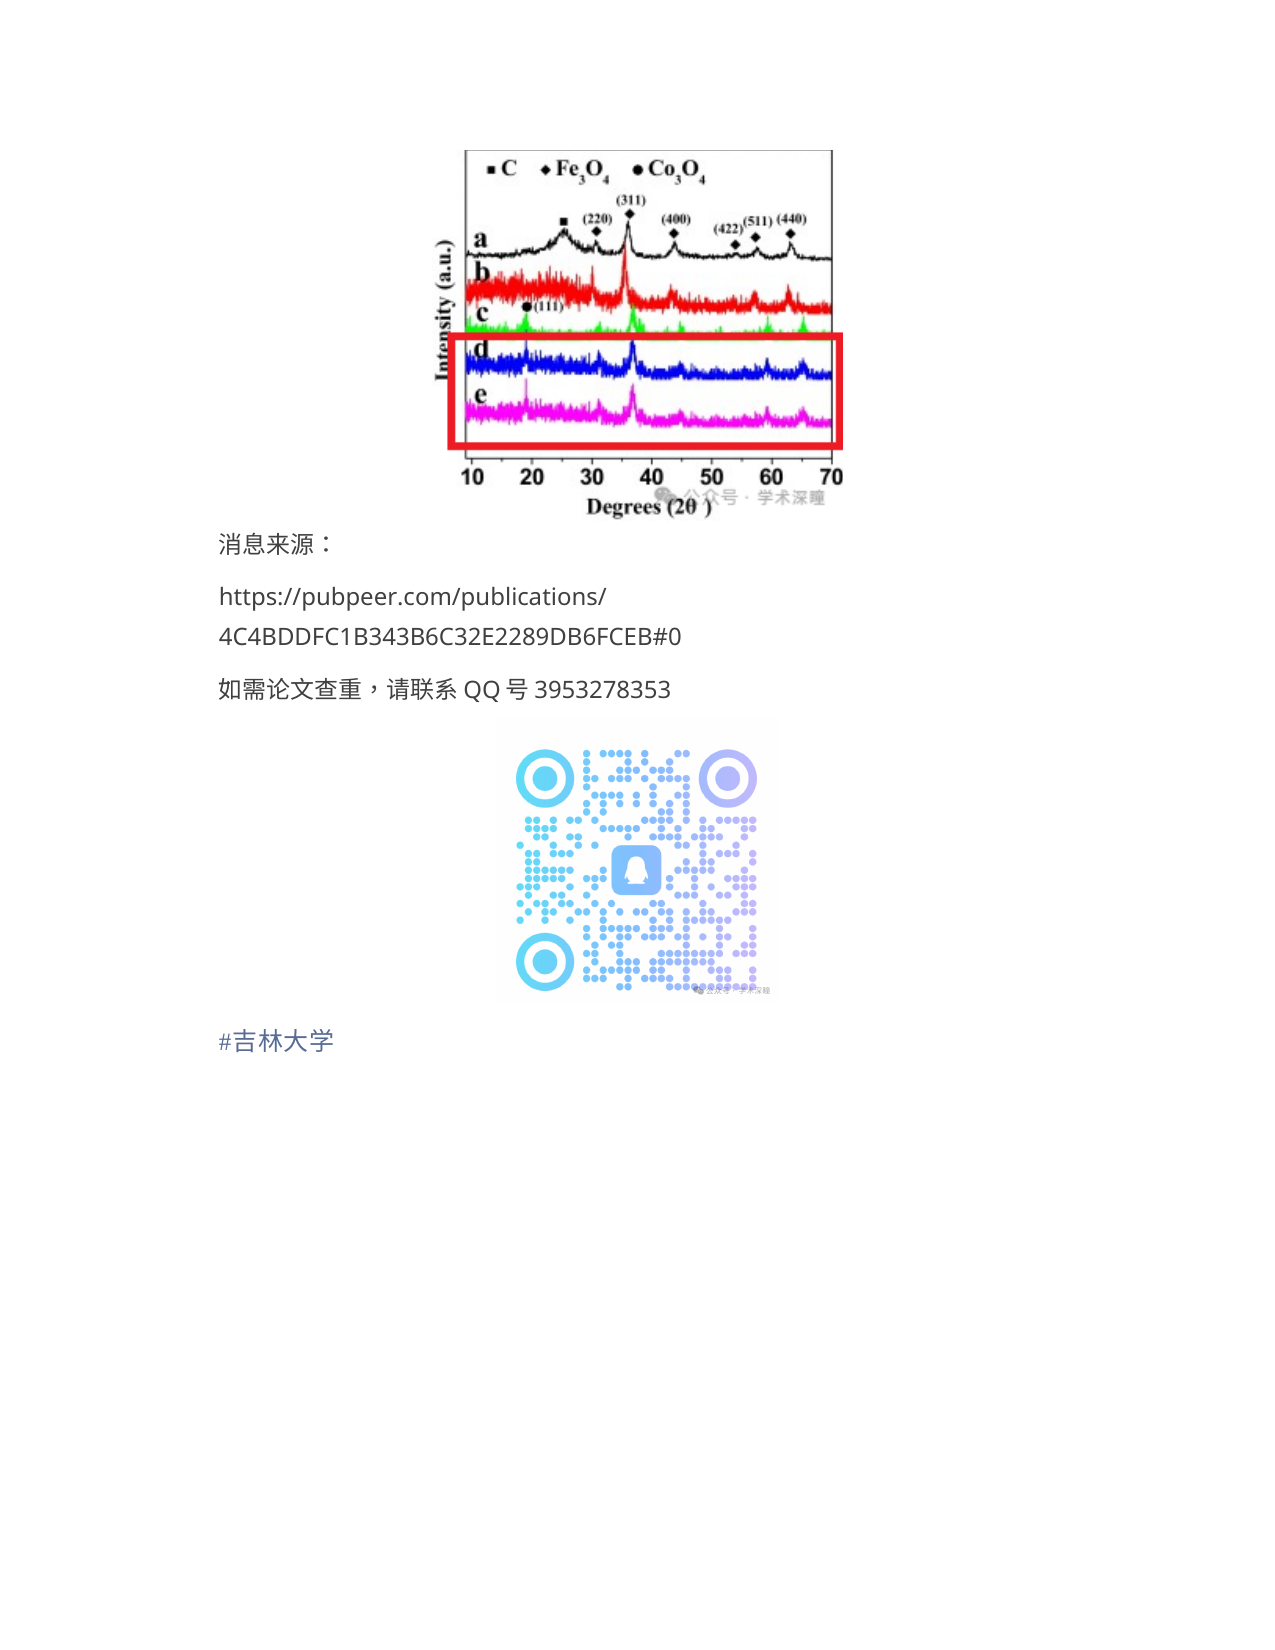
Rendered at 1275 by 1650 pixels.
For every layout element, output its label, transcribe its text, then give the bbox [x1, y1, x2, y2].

text 消息来源： [219, 520, 1056, 560]
text #吉林大学 [219, 1017, 1056, 1057]
picture [432, 150, 843, 521]
text https://pubpeer.com/publications/4C4BDDFC1B343B6C32E2289DB6FCEB#0 [219, 573, 1056, 653]
text 如需论文查重，请联系QQ号3953278353 [219, 665, 1056, 705]
picture [496, 717, 779, 1002]
